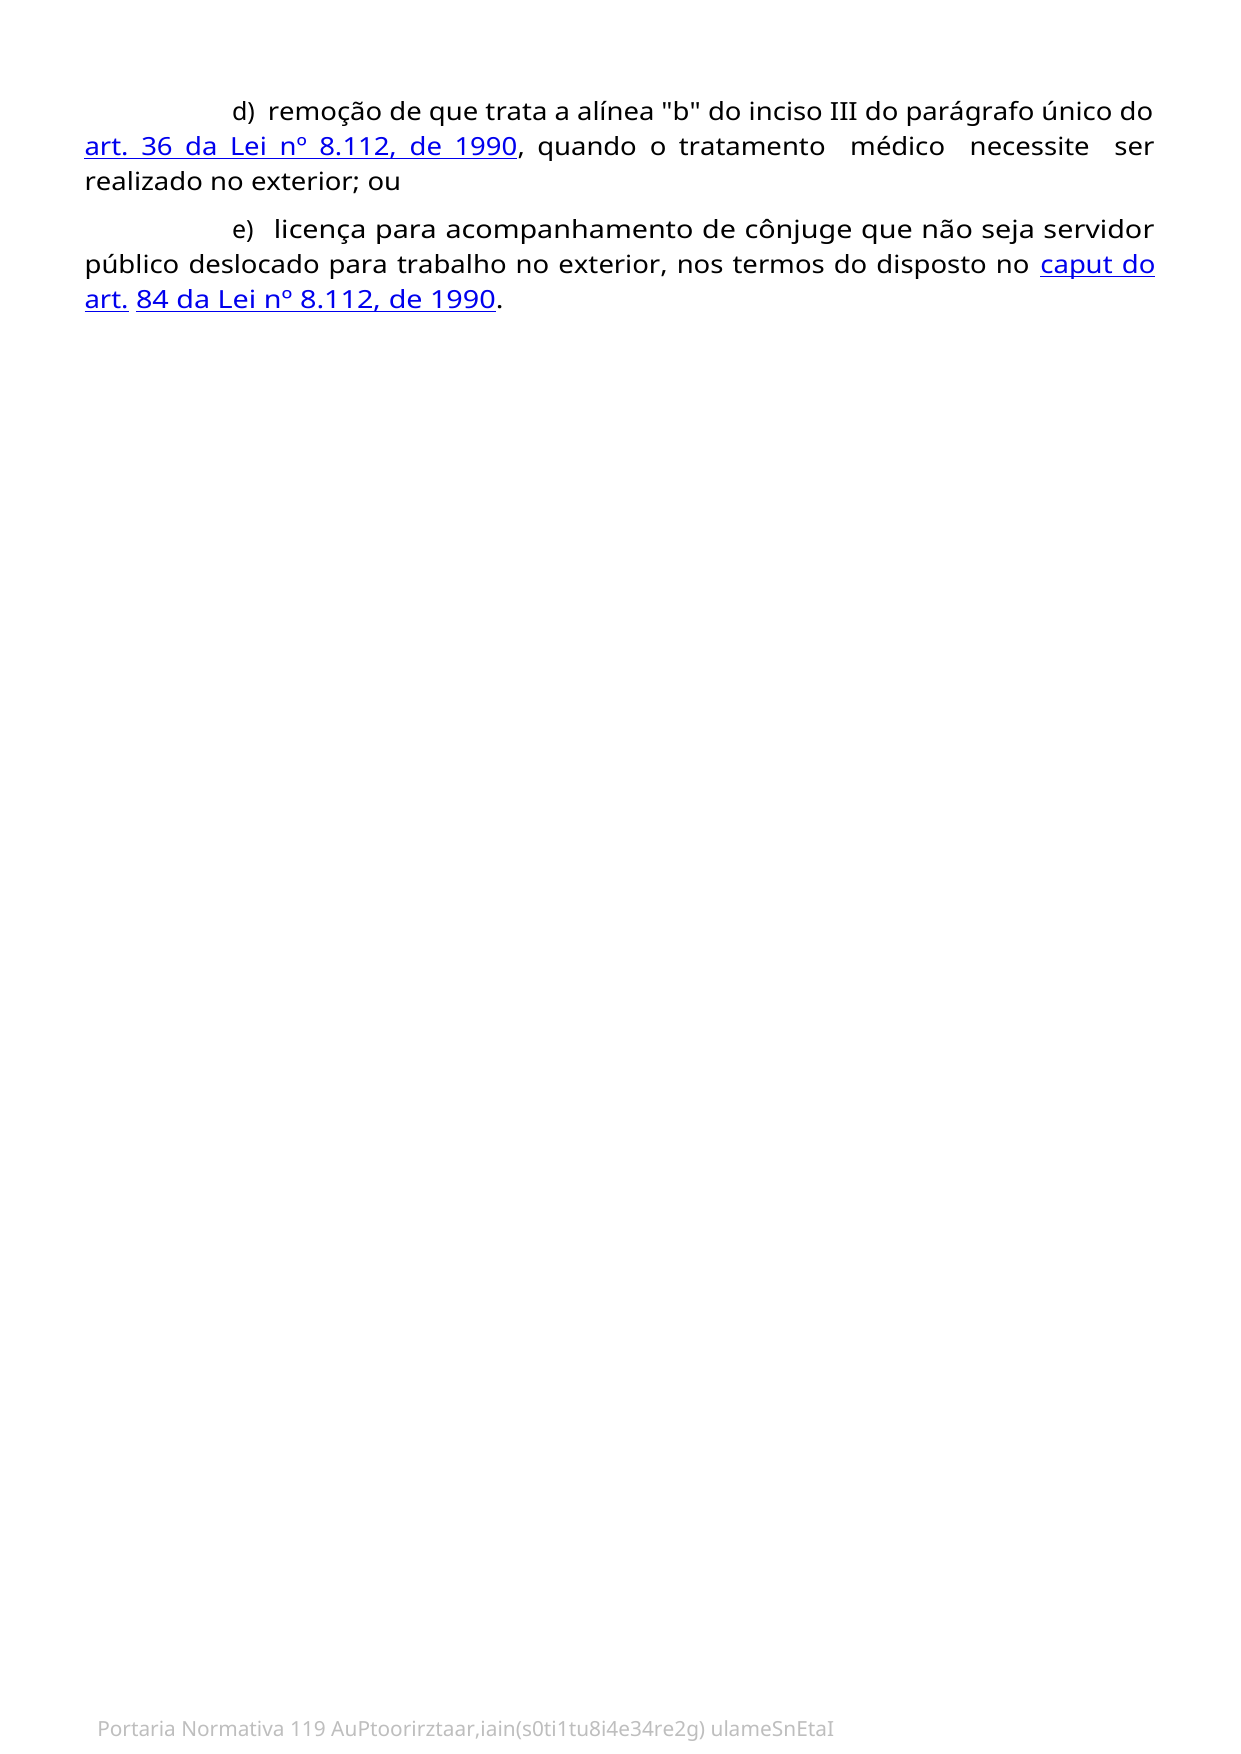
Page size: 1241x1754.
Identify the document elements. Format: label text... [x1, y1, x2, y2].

list licença para acompanhamento de cônjuge que não seja servidor público deslocado para trabalho no exterior, nos termos do disposto no caput do art. 84 da Lei nº 8.112, de 1990. [84, 212, 1155, 316]
list remoção de que trata a alínea "b" do inciso III do parágrafo único do art. 36 da Lei nº 8.112, de 1990, quando o tratamento médico necessite ser realizado no exterior; ou [84, 94, 1155, 198]
